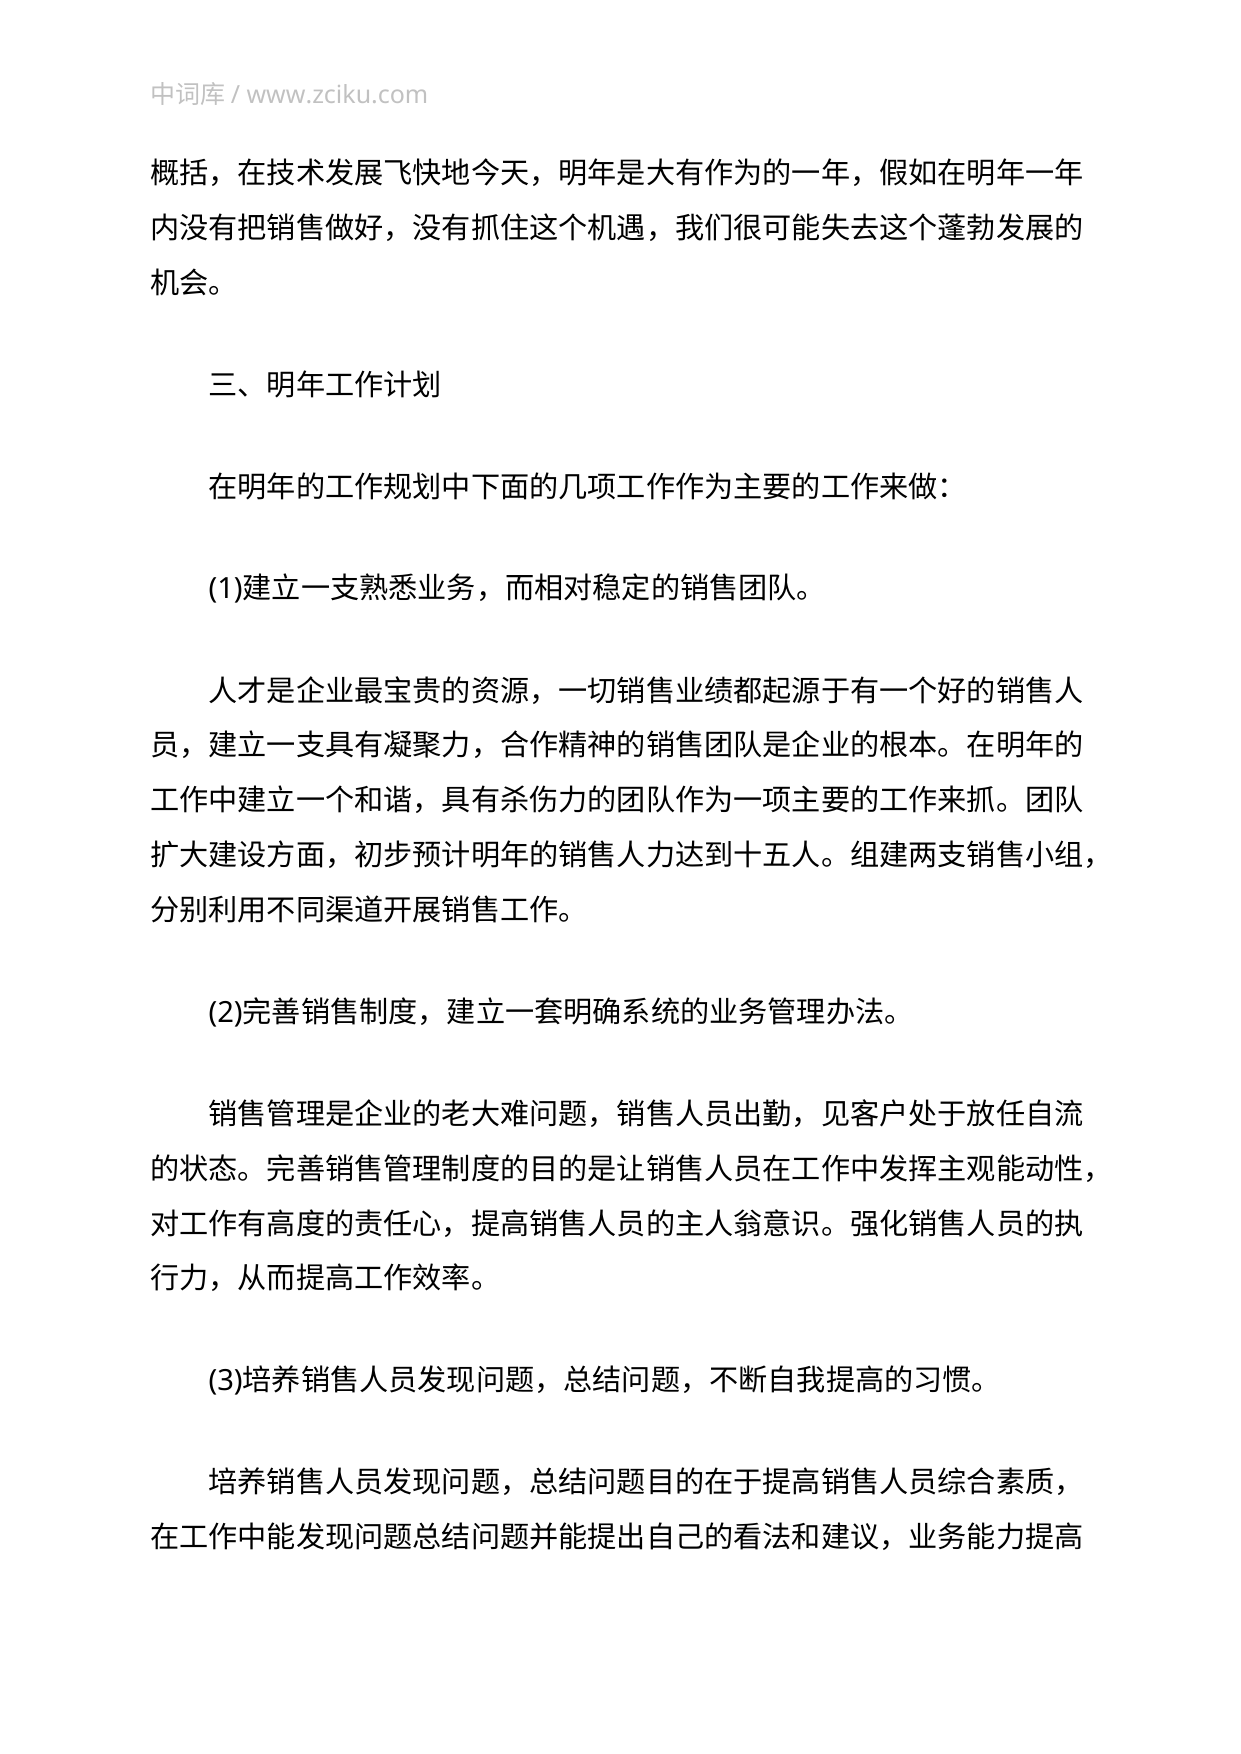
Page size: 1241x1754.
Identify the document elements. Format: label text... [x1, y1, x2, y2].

text (2)完善销售制度，建立一套明确系统的业务管理办法。 [150, 988, 1090, 1031]
text (3)培养销售人员发现问题，总结问题，不断自我提高的习惯。 [150, 1357, 1090, 1399]
text 人才是企业最宝贵的资源，一切销售业绩都起源于有一个好的销售人员，建立一支具有凝聚力，合作精神的销售团队是企业的根本。在明年的工作中建立一个和谐，具有杀伤力的团队作为一项主要的工作来抓。团队扩大建设方面，初步预计明年的销售人力达到十五人。组建两支销售小组，分别利用不同渠道开展销售工作。 [150, 667, 1090, 929]
text 在明年的工作规划中下面的几项工作作为主要的工作来做： [150, 463, 1090, 506]
text 销售管理是企业的老大难问题，销售人员出勤，见客户处于放任自流的状态。完善销售管理制度的目的是让销售人员在工作中发挥主观能动性，对工作有高度的责任心，提高销售人员的主人翁意识。强化销售人员的执行力，从而提高工作效率。 [150, 1090, 1090, 1297]
text 三、明年工作计划 [150, 362, 1090, 404]
text (1)建立一支熟悉业务，而相对稳定的销售团队。 [150, 565, 1090, 607]
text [150, 150, 1090, 302]
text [150, 1459, 1090, 1556]
